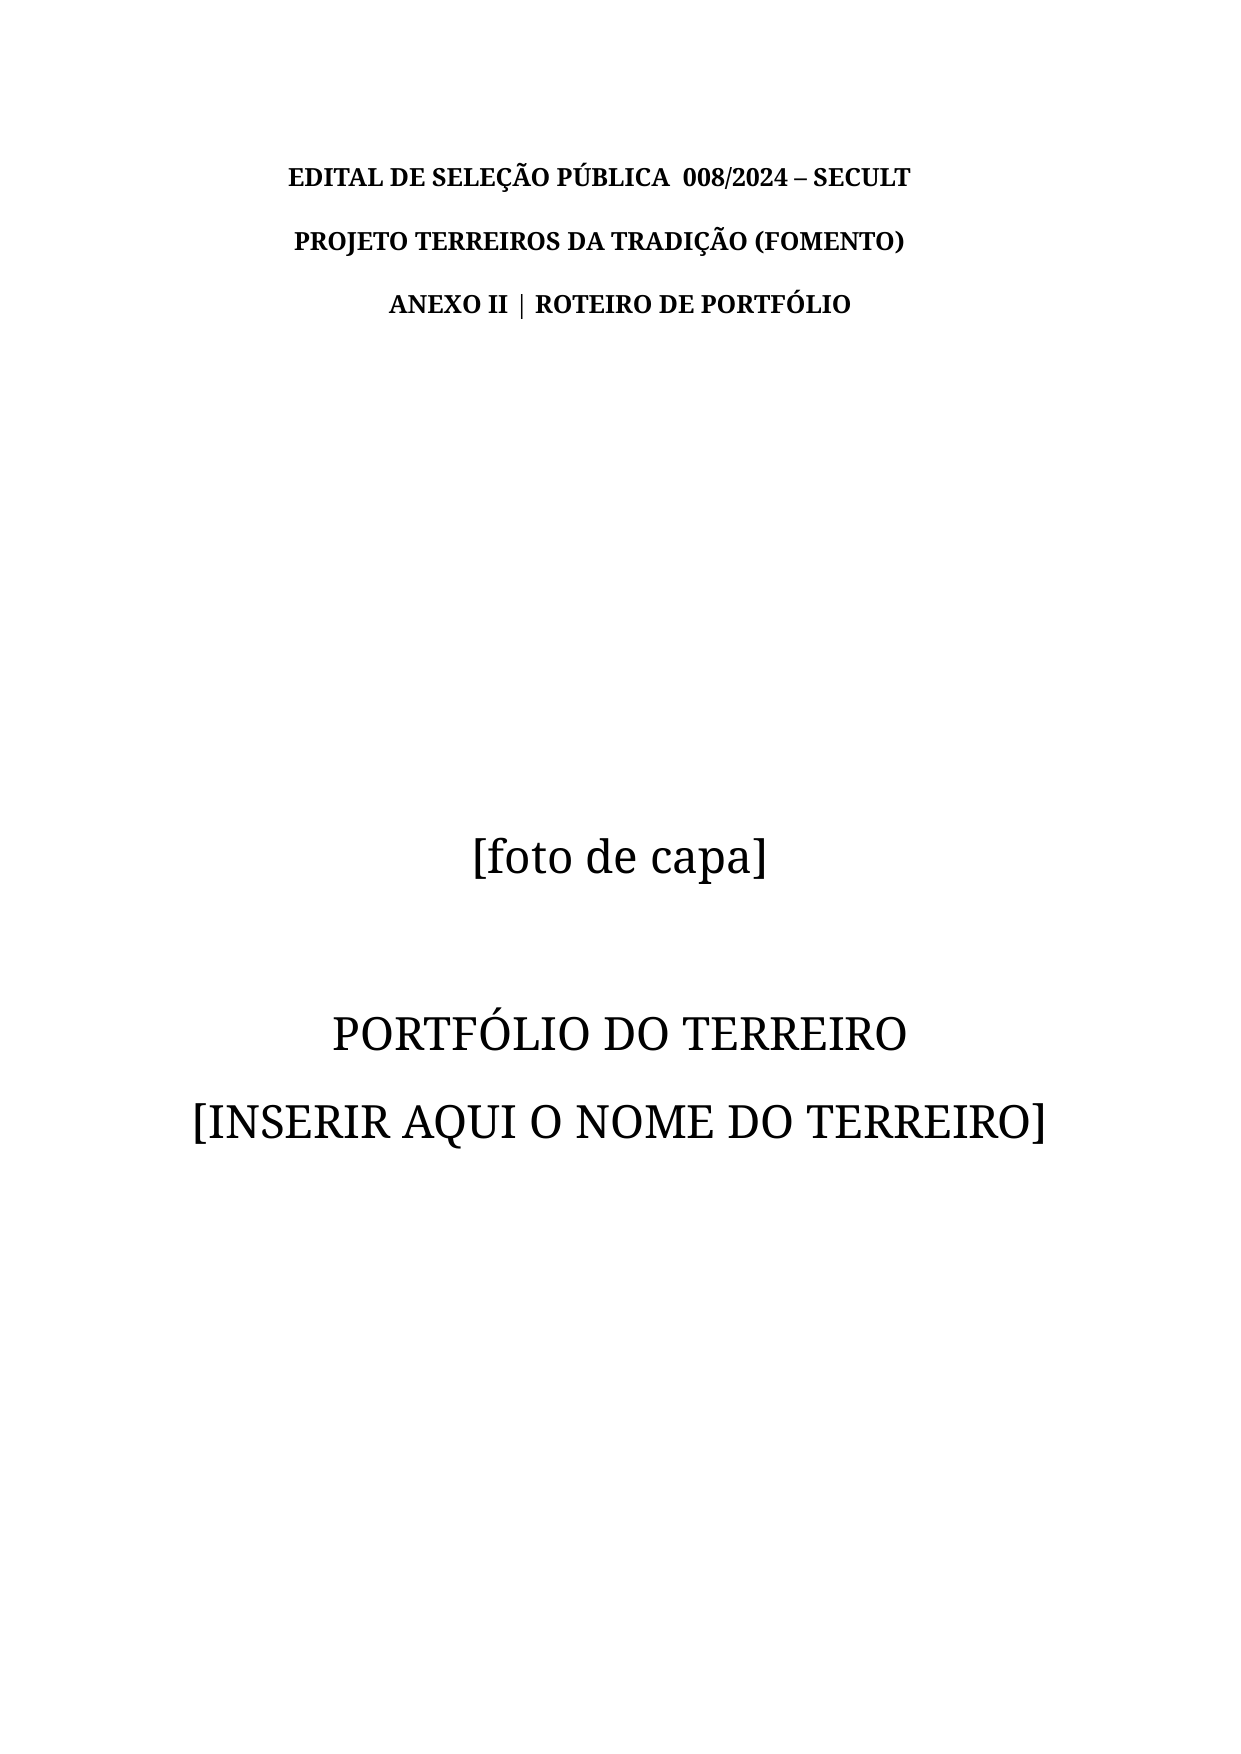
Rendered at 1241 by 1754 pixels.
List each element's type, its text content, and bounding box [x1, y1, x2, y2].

text EDITAL DE SELEÇÃO PÚBLICA 008/2024 – SECULT [177, 160, 1022, 194]
text PORTFÓLIO DO TERREIRO [177, 1001, 1063, 1064]
text PROJETO TERREIROS DA TRADIÇÃO (FOMENTO) [177, 224, 1022, 258]
text [INSERIR AQUI O NOME DO TERREIRO] [177, 1089, 1063, 1152]
text [foto de capa] [177, 824, 1063, 887]
text ANEXO Ii | roteiro DE PORTFÓLIO [177, 287, 1063, 321]
